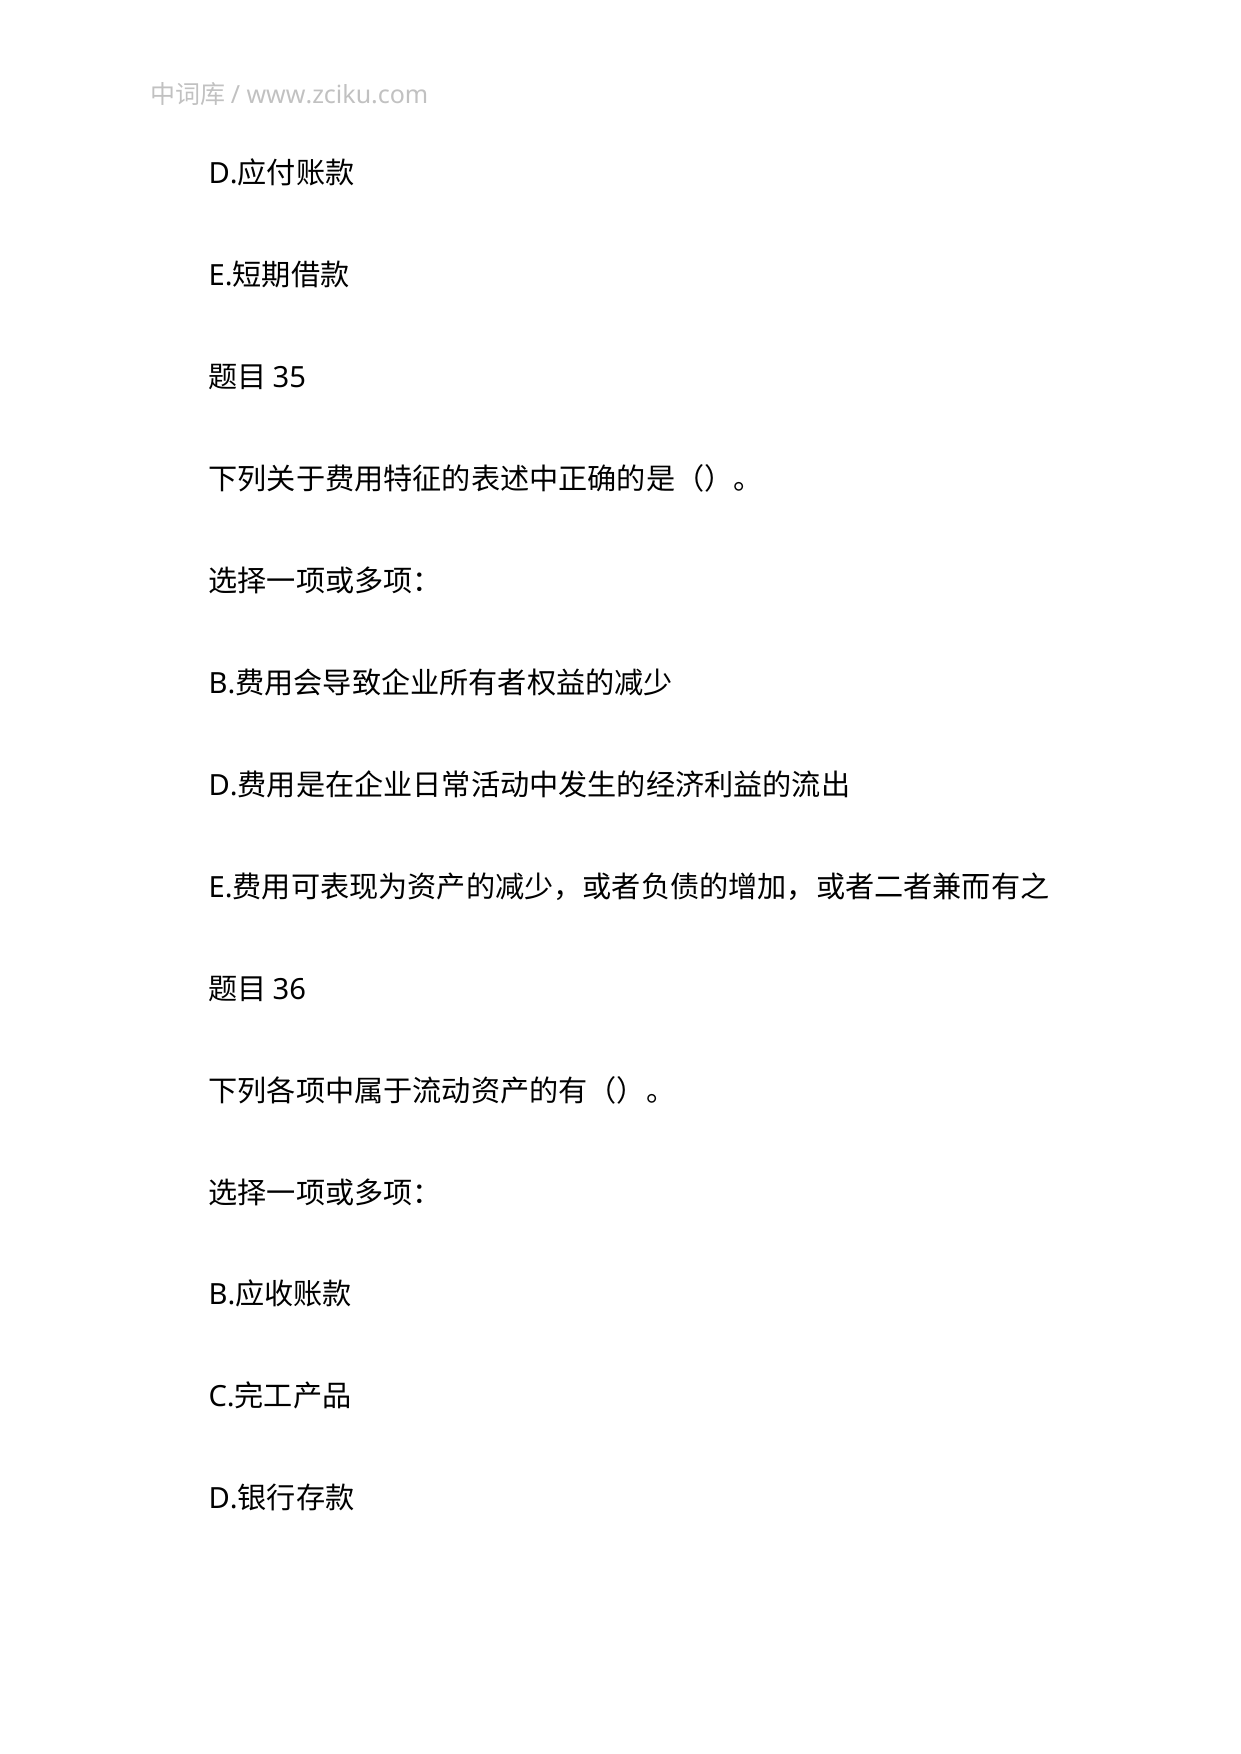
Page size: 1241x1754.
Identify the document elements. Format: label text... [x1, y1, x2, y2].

text 选择一项或多项： [150, 1169, 1090, 1211]
text D.银行存款 [150, 1475, 1090, 1517]
text E.费用可表现为资产的减少，或者负债的增加，或者二者兼而有之 [150, 863, 1090, 906]
text B.应收账款 [150, 1271, 1090, 1313]
text C.完工产品 [150, 1373, 1090, 1415]
text D.费用是在企业日常活动中发生的经济利益的流出 [150, 761, 1090, 804]
text 题目36 [150, 965, 1090, 1008]
text B.费用会导致企业所有者权益的减少 [150, 659, 1090, 702]
text 下列各项中属于流动资产的有（）。 [150, 1067, 1090, 1110]
text 下列关于费用特征的表述中正确的是（）。 [150, 456, 1090, 498]
text E.短期借款 [150, 252, 1090, 294]
text 选择一项或多项： [150, 558, 1090, 600]
text 题目35 [150, 354, 1090, 396]
text D.应付账款 [150, 150, 1090, 192]
